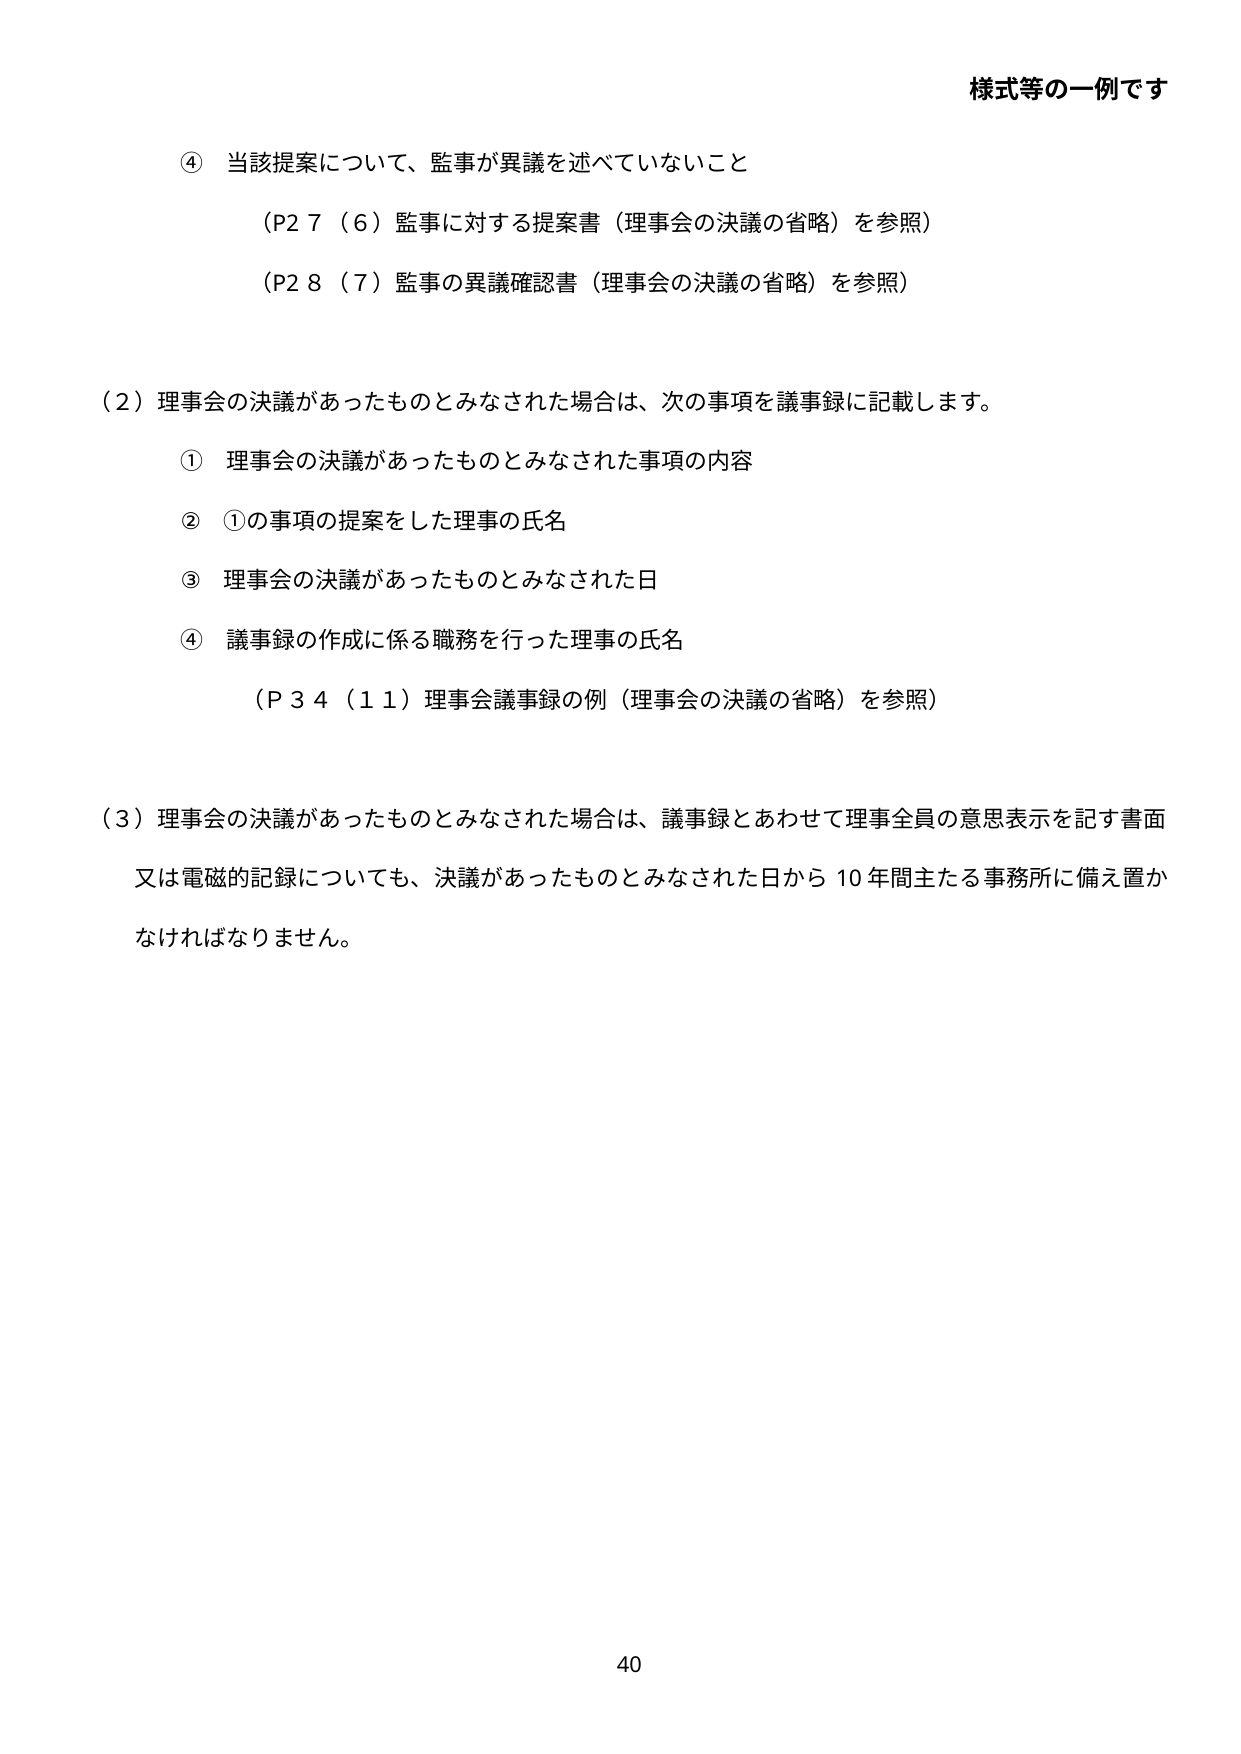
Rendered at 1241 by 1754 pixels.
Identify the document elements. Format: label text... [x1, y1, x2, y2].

list （Ｐ３４（１１）理事会議事録の例（理事会の決議の省略）を参照） [126, 668, 1169, 728]
text ③ 理事会の決議があったものとみなされた日 [89, 549, 1169, 609]
text ② ①の事項の提案をした理事の氏名 [89, 490, 1169, 549]
text ④ 議事録の作成に係る職務を行った理事の氏名 [89, 609, 1169, 668]
text （P2８（７）監事の異議確認書（理事会の決議の省略）を参照） [89, 251, 1169, 311]
text （３）理事会の決議があったものとみなされた場合は、議事録とあわせて理事全員の意思表示を記す書面又は電磁的記録についても、決議があったものとみなされた日から10年間主たる事務所に備え置かなければなりません。 [89, 788, 1169, 966]
text （２）理事会の決議があったものとみなされた場合は、次の事項を議事録に記載します。 [89, 371, 1169, 430]
text ① 理事会の決議があったものとみなされた事項の内容 [89, 430, 1169, 490]
text （P2７（６）監事に対する提案書（理事会の決議の省略）を参照） [89, 192, 1169, 251]
text ④ 当該提案について、監事が異議を述べていないこと [89, 132, 1169, 192]
